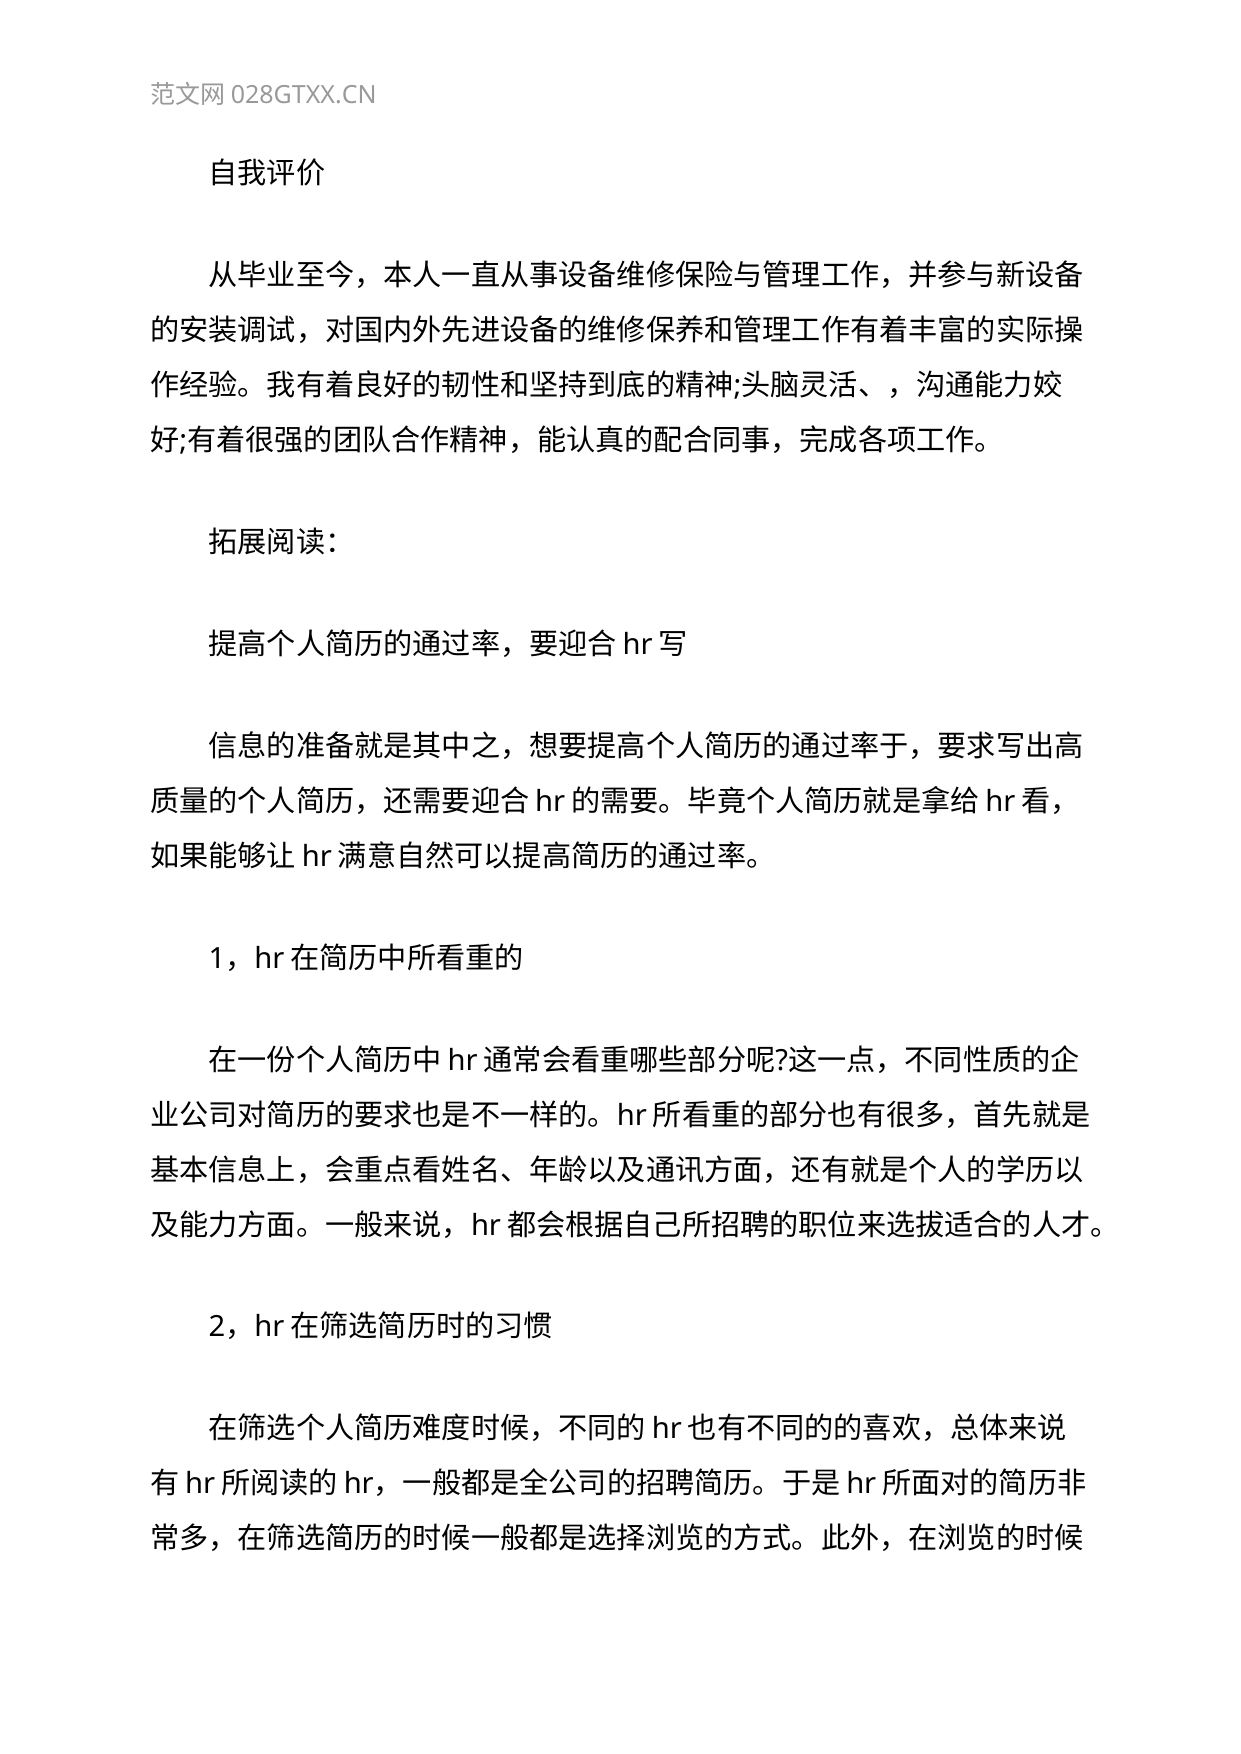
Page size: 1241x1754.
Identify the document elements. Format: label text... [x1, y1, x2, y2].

text 信息的准备就是其中之，想要提高个人简历的通过率于，要求写出高质量的个人简历，还需要迎合hr的需要。毕竟个人简历就是拿给hr看，如果能够让hr满意自然可以提高简历的通过率。 [150, 722, 1090, 874]
text 2，hr在筛选简历时的习惯 [150, 1303, 1090, 1345]
text 从毕业至今，本人一直从事设备维修保险与管理工作，并参与新设备的安装调试，对国内外先进设备的维修保养和管理工作有着丰富的实际操作经验。我有着良好的韧性和坚持到底的精神;头脑灵活、，沟通能力姣好;有着很强的团队合作精神，能认真的配合同事，完成各项工作。 [150, 252, 1090, 459]
text 自我评价 [150, 150, 1090, 192]
text 提高个人简历的通过率，要迎合hr写 [150, 620, 1090, 663]
text 拓展阅读： [150, 518, 1090, 561]
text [150, 1405, 1090, 1557]
text 1，hr在简历中所看重的 [150, 934, 1090, 977]
text 在一份个人简历中hr通常会看重哪些部分呢?这一点，不同性质的企业公司对简历的要求也是不一样的。hr所看重的部分也有很多，首先就是基本信息上，会重点看姓名、年龄以及通讯方面，还有就是个人的学历以及能力方面。一般来说，hr都会根据自己所招聘的职位来选拔适合的人才。 [150, 1036, 1090, 1243]
